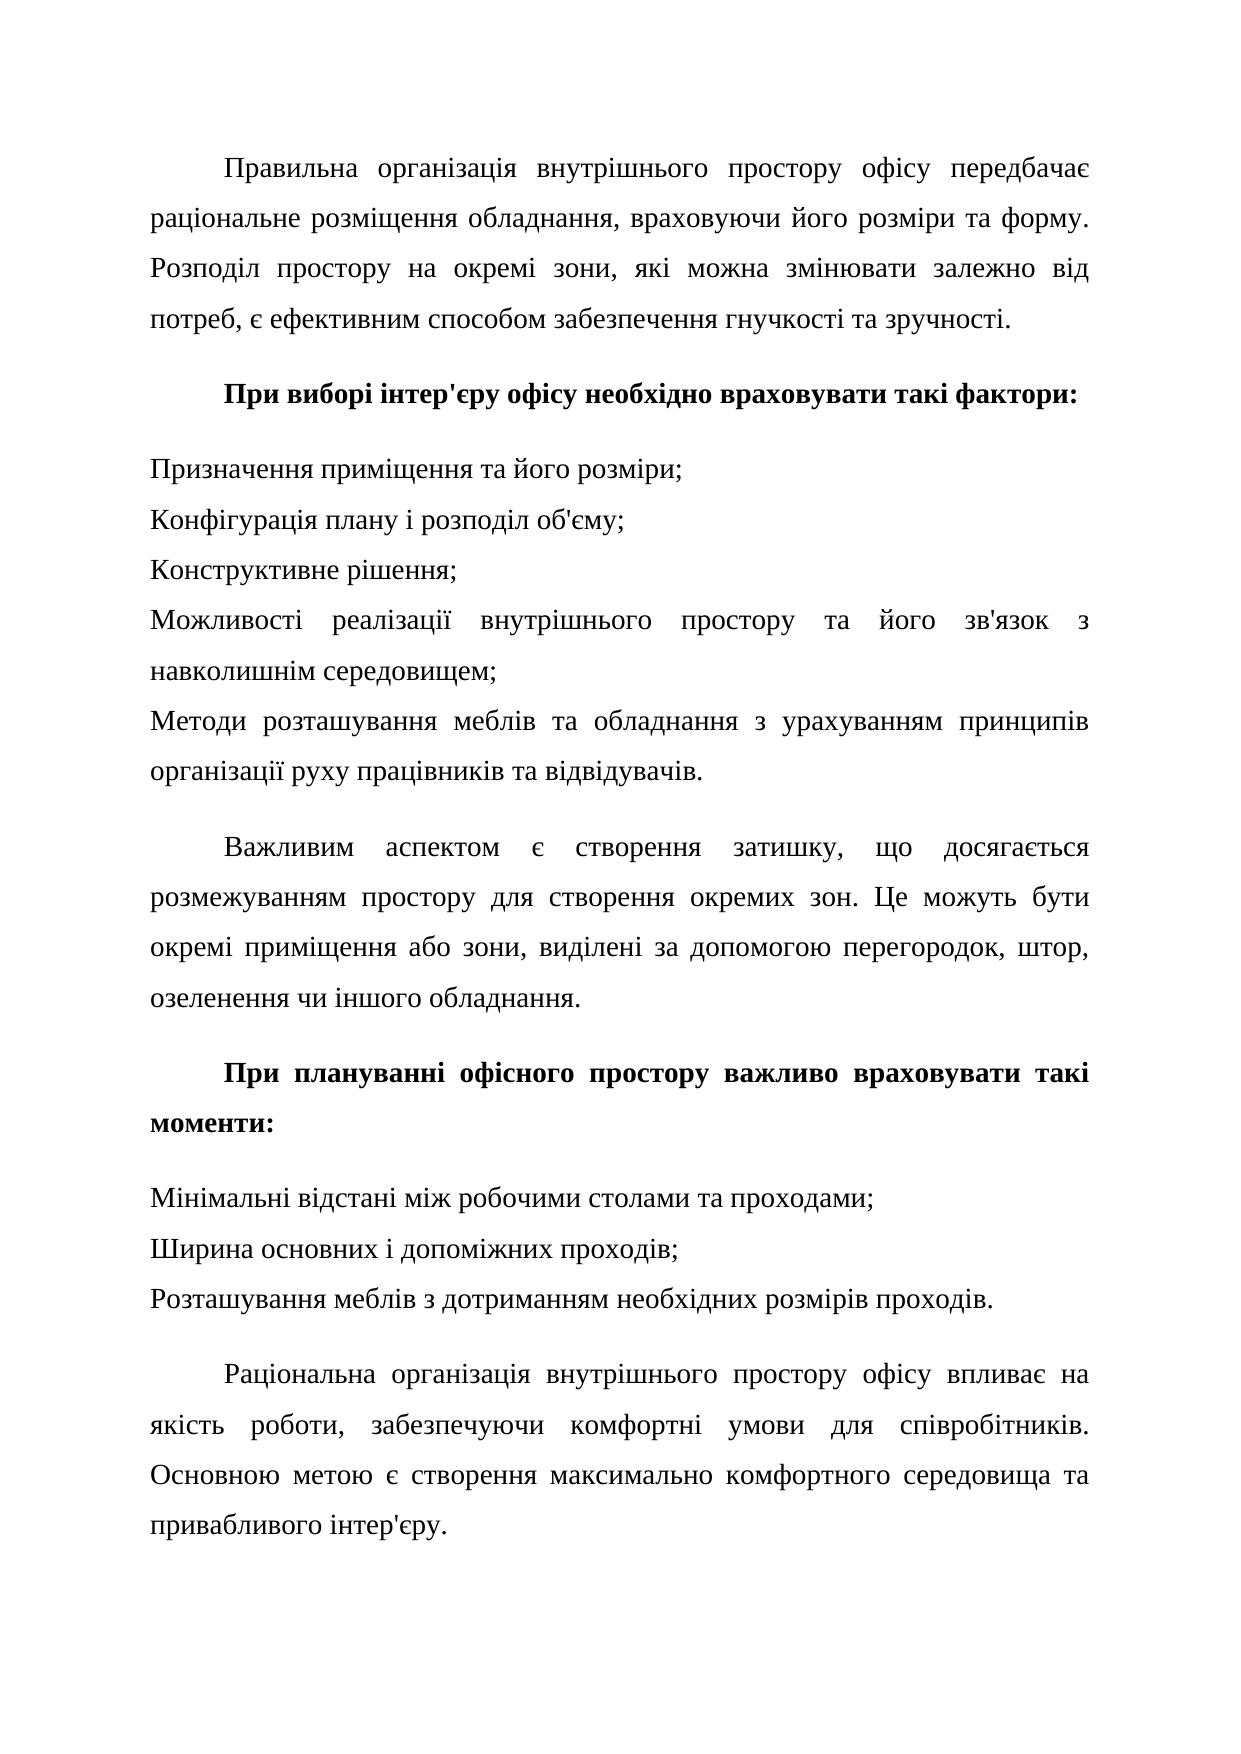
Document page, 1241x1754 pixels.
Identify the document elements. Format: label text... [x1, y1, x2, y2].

text Можливості реалізації внутрішнього простору та його зв'язок з навколишнім середовищем; [150, 602, 1090, 686]
text Правильна організація внутрішнього простору офісу передбачає раціональне розміщення обладнання, враховуючи його розміри та форму. Розподіл простору на окремі зони, які можна змінювати залежно від потреб, є ефективним способом забезпечення гнучкості та зручності. [150, 150, 1090, 334]
text Методи розташування меблів та обладнання з урахуванням принципів організації руху працівників та відвідувачів. [150, 703, 1090, 787]
text Раціональна організація внутрішнього простору офісу впливає на якість роботи, забезпечуючи комфортні умови для співробітників. Основною метою є створення максимально комфортного середовища та привабливого інтер'єру. [150, 1357, 1090, 1541]
text При плануванні офісного простору важливо враховувати такі моменти: [150, 1055, 1090, 1139]
text Конструктивне рішення; [150, 552, 1090, 586]
text Призначення приміщення та його розміри; [150, 452, 1090, 485]
text При виборі інтер'єру офісу необхідно враховувати такі фактори: [150, 376, 1090, 410]
text Мінімальні відстані між робочими столами та проходами; [150, 1181, 1090, 1214]
text Розташування меблів з дотриманням необхідних розмірів проходів. [150, 1281, 1090, 1315]
text Важливим аспектом є створення затишку, що досягається розмежуванням простору для створення окремих зон. Це можуть бути окремі приміщення або зони, виділені за допомогою перегородок, штор, озеленення чи іншого обладнання. [150, 829, 1090, 1013]
text Конфігурація плану і розподіл об'єму; [150, 502, 1090, 535]
text Ширина основних і допоміжних проходів; [150, 1231, 1090, 1264]
